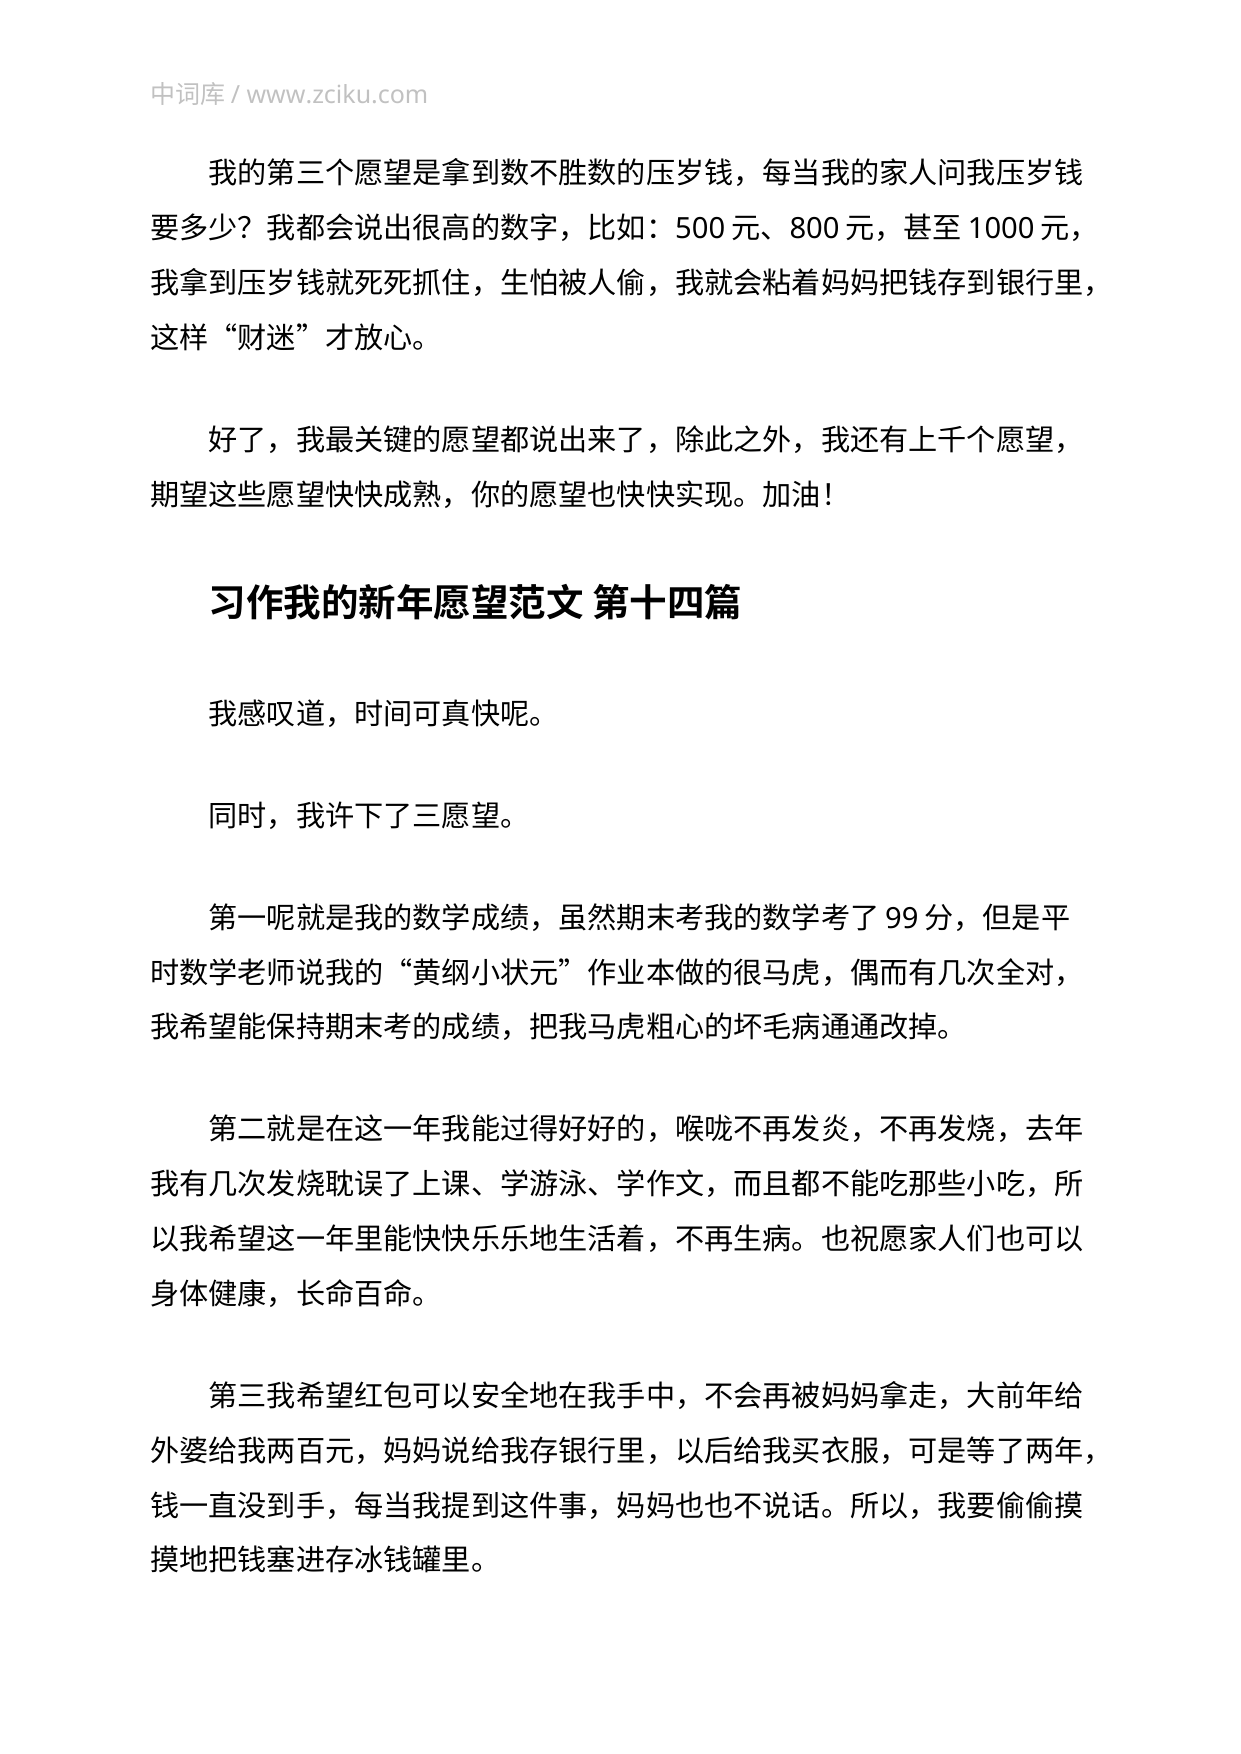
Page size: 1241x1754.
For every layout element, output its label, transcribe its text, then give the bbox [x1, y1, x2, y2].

text 第三我希望红包可以安全地在我手中，不会再被妈妈拿走，大前年给外婆给我两百元，妈妈说给我存银行里，以后给我买衣服，可是等了两年，钱一直没到手，每当我提到这件事，妈妈也也不说话。所以，我要偷偷摸摸地把钱塞进存冰钱罐里。 [150, 1372, 1090, 1579]
text 第一呢就是我的数学成绩，虽然期末考我的数学考了99分，但是平时数学老师说我的“黄纲小状元”作业本做的很马虎，偶而有几次全对，我希望能保持期末考的成绩，把我马虎粗心的坏毛病通通改掉。 [150, 894, 1090, 1046]
text 我感叹道，时间可真快呢。 [150, 691, 1090, 733]
text 我的第三个愿望是拿到数不胜数的压岁钱，每当我的家人问我压岁钱要多少？我都会说出很高的数字，比如：500元、800元，甚至1000元，我拿到压岁钱就死死抓住，生怕被人偷，我就会粘着妈妈把钱存到银行里，这样“财迷”才放心。 [150, 150, 1090, 357]
text 习作我的新年愿望范文 第十四篇 [150, 573, 1090, 627]
text 同时，我许下了三愿望。 [150, 792, 1090, 835]
text 第二就是在这一年我能过得好好的，喉咙不再发炎，不再发烧，去年我有几次发烧耽误了上课、学游泳、学作文，而且都不能吃那些小吃，所以我希望这一年里能快快乐乐地生活着，不再生病。也祝愿家人们也可以身体健康，长命百命。 [150, 1106, 1090, 1313]
text 好了，我最关键的愿望都说出来了，除此之外，我还有上千个愿望，期望这些愿望快快成熟，你的愿望也快快实现。加油！ [150, 417, 1090, 514]
